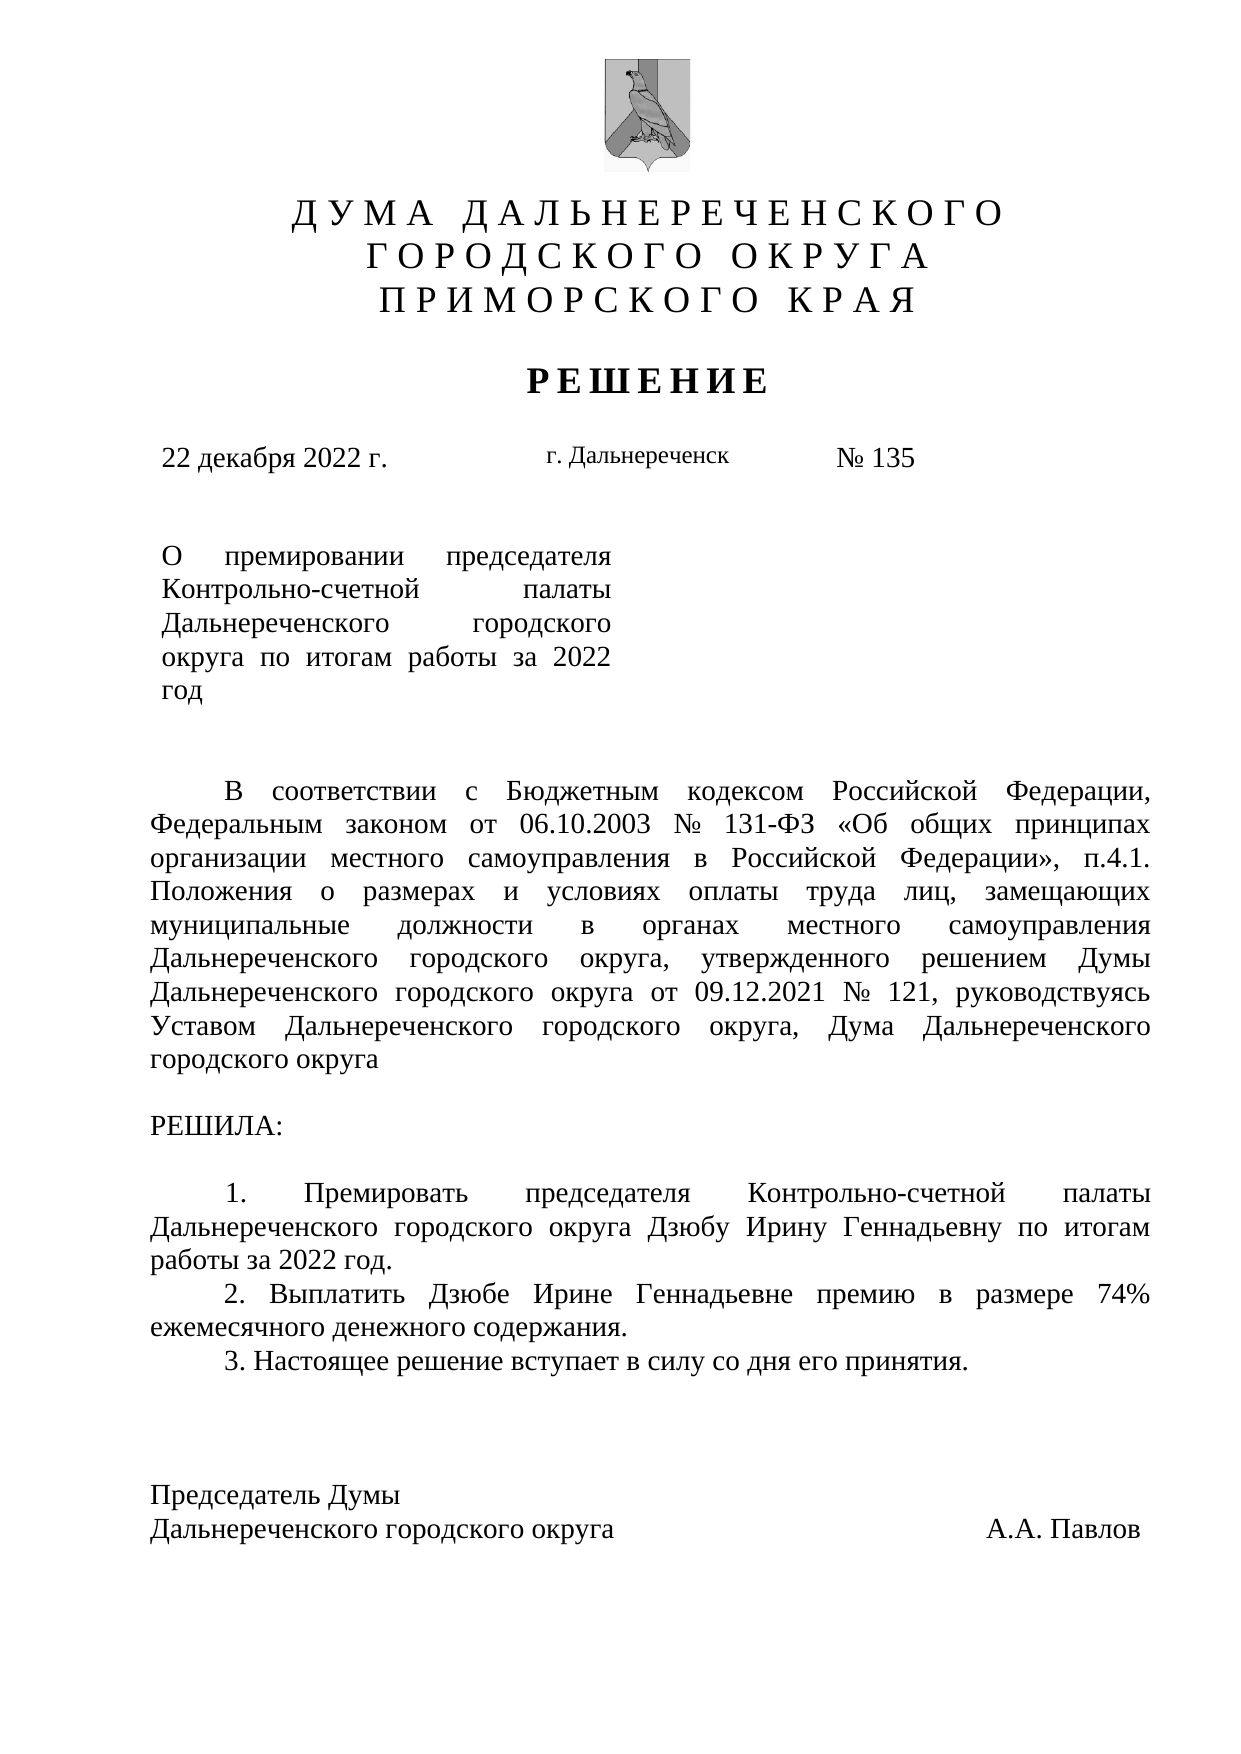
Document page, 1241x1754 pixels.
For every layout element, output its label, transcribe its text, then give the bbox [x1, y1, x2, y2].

table_header ДУМА ДАЛЬНЕРЕЧЕНСКОГО ГОРОДСКОГО ОКРУГА ПРИМОРСКОГО КРАЯ РЕШЕНИЕ [150, 59, 1144, 440]
text Председатель Думы [150, 1477, 1152, 1511]
table_cell 22 декабря 2022 г. [150, 440, 450, 473]
text Дальнереченского городского округа А.А. Павлов [150, 1511, 1152, 1544]
table_cell № 135 [825, 440, 1144, 473]
text 3. Настоящее решение вступает в силу со дня его принятия. [150, 1343, 1152, 1377]
text РЕШИЛА: [150, 1108, 1152, 1142]
picture [604, 59, 690, 172]
text 2. Выплатить Дзюбе Ирине Геннадьевне премию в размере 74% ежемесячного денежного содержания. [150, 1276, 1152, 1343]
text 1. Премировать председателя Контрольно-счетной палаты Дальнереченского городского округа Дзюбу Ирину Геннадьевну по итогам работы за 2022 год. [150, 1175, 1152, 1276]
table_cell г. Дальнереченск [450, 440, 825, 473]
table_header О премировании председателя Контрольно-счетной палаты Дальнереченского городского округа по итогам работы за 2022 год [150, 505, 623, 706]
text В соответствии с Бюджетным кодексом Российской Федерации, Федеральным законом от 06.10.2003 № 131-ФЗ «Об общих принципах организации местного самоуправления в Российской Федерации», п.4.1. Положения о размерах и условиях оплаты труда лиц, замещающих муниципальные должности в органах местного самоуправления Дальнереченского городского округа, утвержденного решением Думы Дальнереченского городского округа от 09.12.2021 № 121, руководствуясь Уставом Дальнереченского городского округа, Дума Дальнереченского городского округа [150, 773, 1152, 1075]
